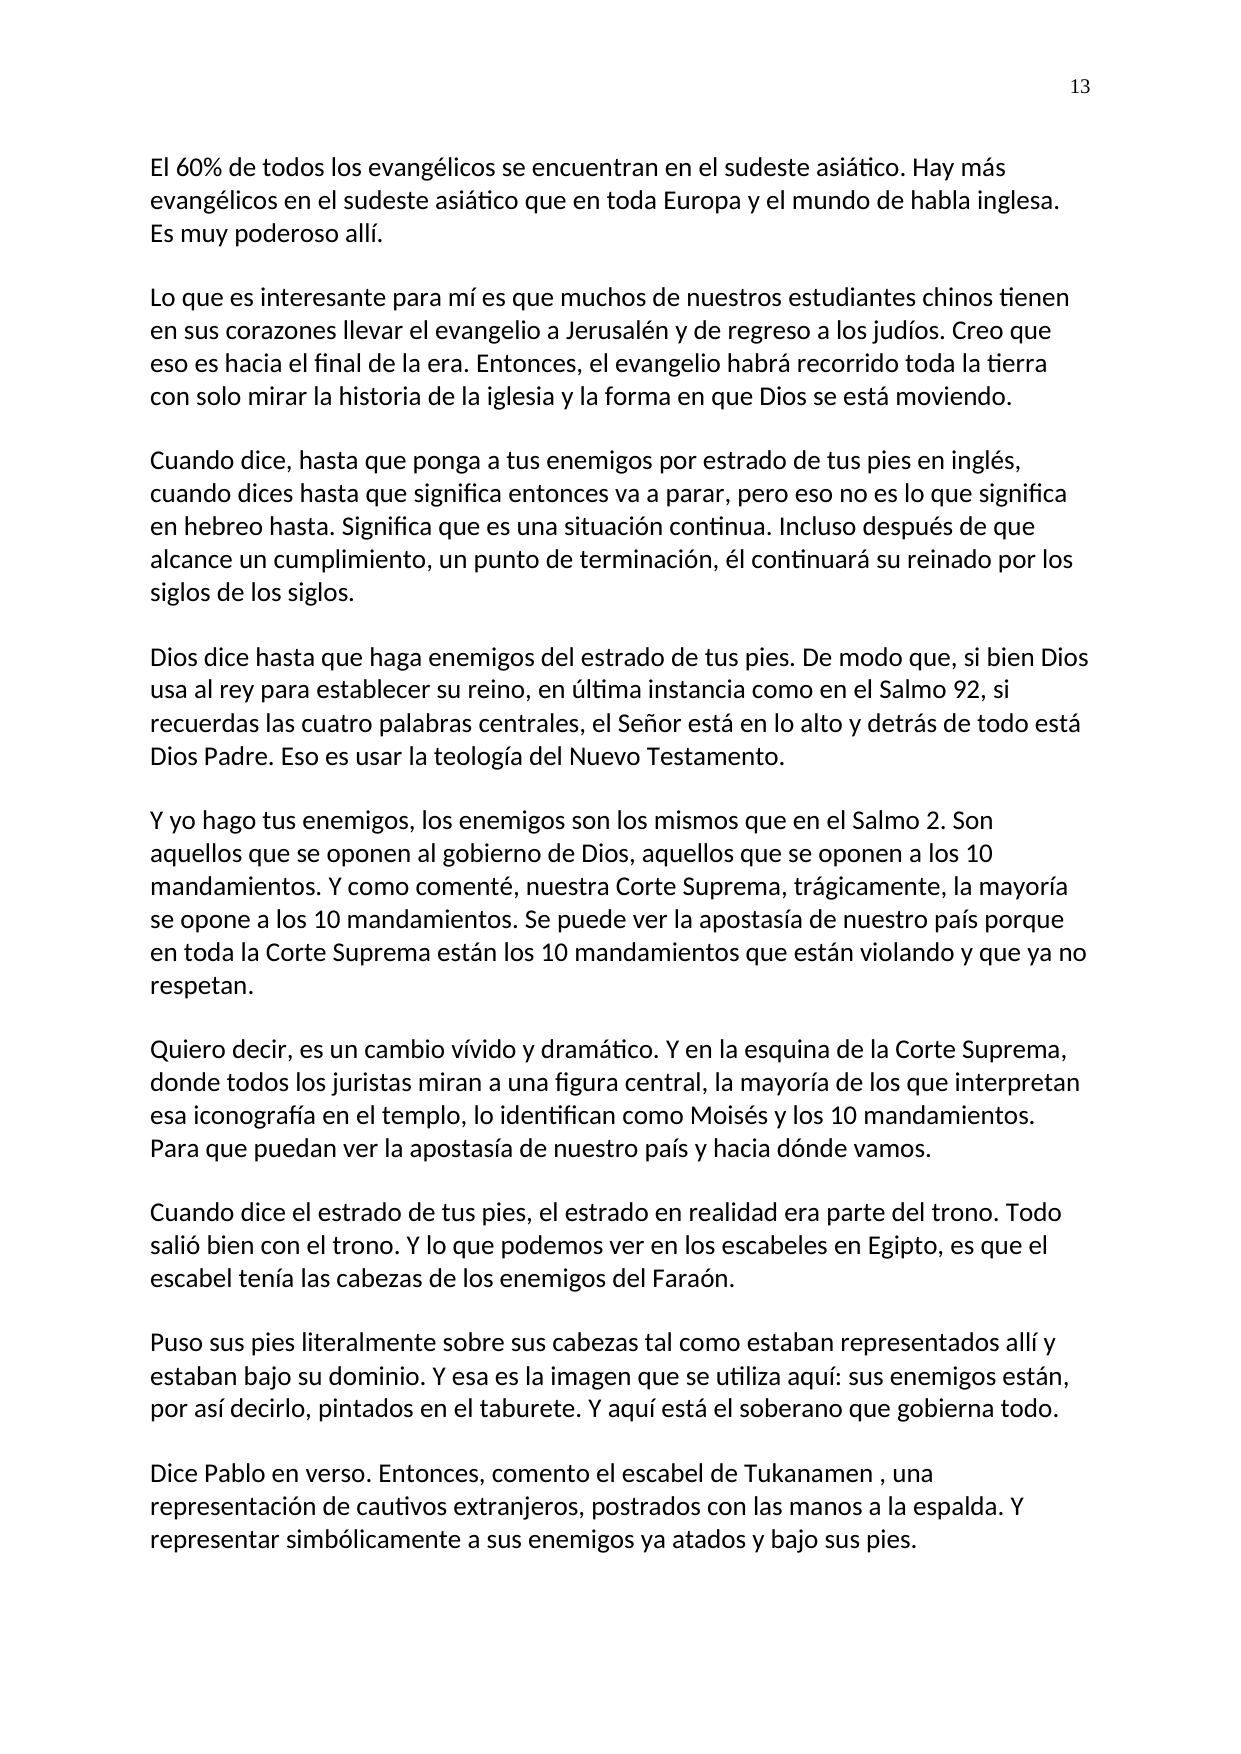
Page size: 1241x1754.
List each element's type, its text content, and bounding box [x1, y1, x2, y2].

text Puso sus pies literalmente sobre sus cabezas tal como estaban representados allí y estaban bajo su dominio. Y esa es la imagen que se utiliza aquí: sus enemigos están, por así decirlo, pintados en el taburete. Y aquí está el soberano que gobierna todo. [150, 1326, 1090, 1425]
text Dios dice hasta que haga enemigos del estrado de tus pies. De modo que, si bien Dios usa al rey para establecer su reino, en última instancia como en el Salmo 92, si recuerdas las cuatro palabras centrales, el Señor está en lo alto y detrás de todo está Dios Padre. Eso es usar la teología del Nuevo Testamento. [150, 640, 1090, 772]
text Cuando dice, hasta que ponga a tus enemigos por estrado de tus pies en inglés, cuando dices hasta que significa entonces va a parar, pero eso no es lo que significa en hebreo hasta. Significa que es una situación continua. Incluso después de que alcance un cumplimiento, un punto de terminación, él continuará su reinado por los siglos de los siglos. [150, 443, 1090, 608]
text Lo que es interesante para mí es que muchos de nuestros estudiantes chinos tienen en sus corazones llevar el evangelio a Jerusalén y de regreso a los judíos. Creo que eso es hacia el final de la era. Entonces, el evangelio habrá recorrido toda la tierra con solo mirar la historia de la iglesia y la forma en que Dios se está moviendo. [150, 280, 1090, 412]
text Cuando dice el estrado de tus pies, el estrado en realidad era parte del trono. Todo salió bien con el trono. Y lo que podemos ver en los escabeles en Egipto, es que el escabel tenía las cabezas de los enemigos del Faraón. [150, 1195, 1090, 1294]
text Y yo hago tus enemigos, los enemigos son los mismos que en el Salmo 2. Son aquellos que se oponen al gobierno de Dios, aquellos que se oponen a los 10 mandamientos. Y como comenté, nuestra Corte Suprema, trágicamente, la mayoría se opone a los 10 mandamientos. Se puede ver la apostasía de nuestro país porque en toda la Corte Suprema están los 10 mandamientos que están violando y que ya no respetan. [150, 803, 1090, 1001]
text El 60% de todos los evangélicos se encuentran en el sudeste asiático. Hay más evangélicos en el sudeste asiático que en toda Europa y el mundo de habla inglesa. Es muy poderoso allí. [150, 150, 1090, 249]
text Dice Pablo en verso. Entonces, comento el escabel de Tukanamen , una representación de cautivos extranjeros, postrados con las manos a la espalda. Y representar simbólicamente a sus enemigos ya atados y bajo sus pies. [150, 1456, 1090, 1555]
text Quiero decir, es un cambio vívido y dramático. Y en la esquina de la Corte Suprema, donde todos los juristas miran a una figura central, la mayoría de los que interpretan esa iconografía en el templo, lo identifican como Moisés y los 10 mandamientos. Para que puedan ver la apostasía de nuestro país y hacia dónde vamos. [150, 1032, 1090, 1164]
